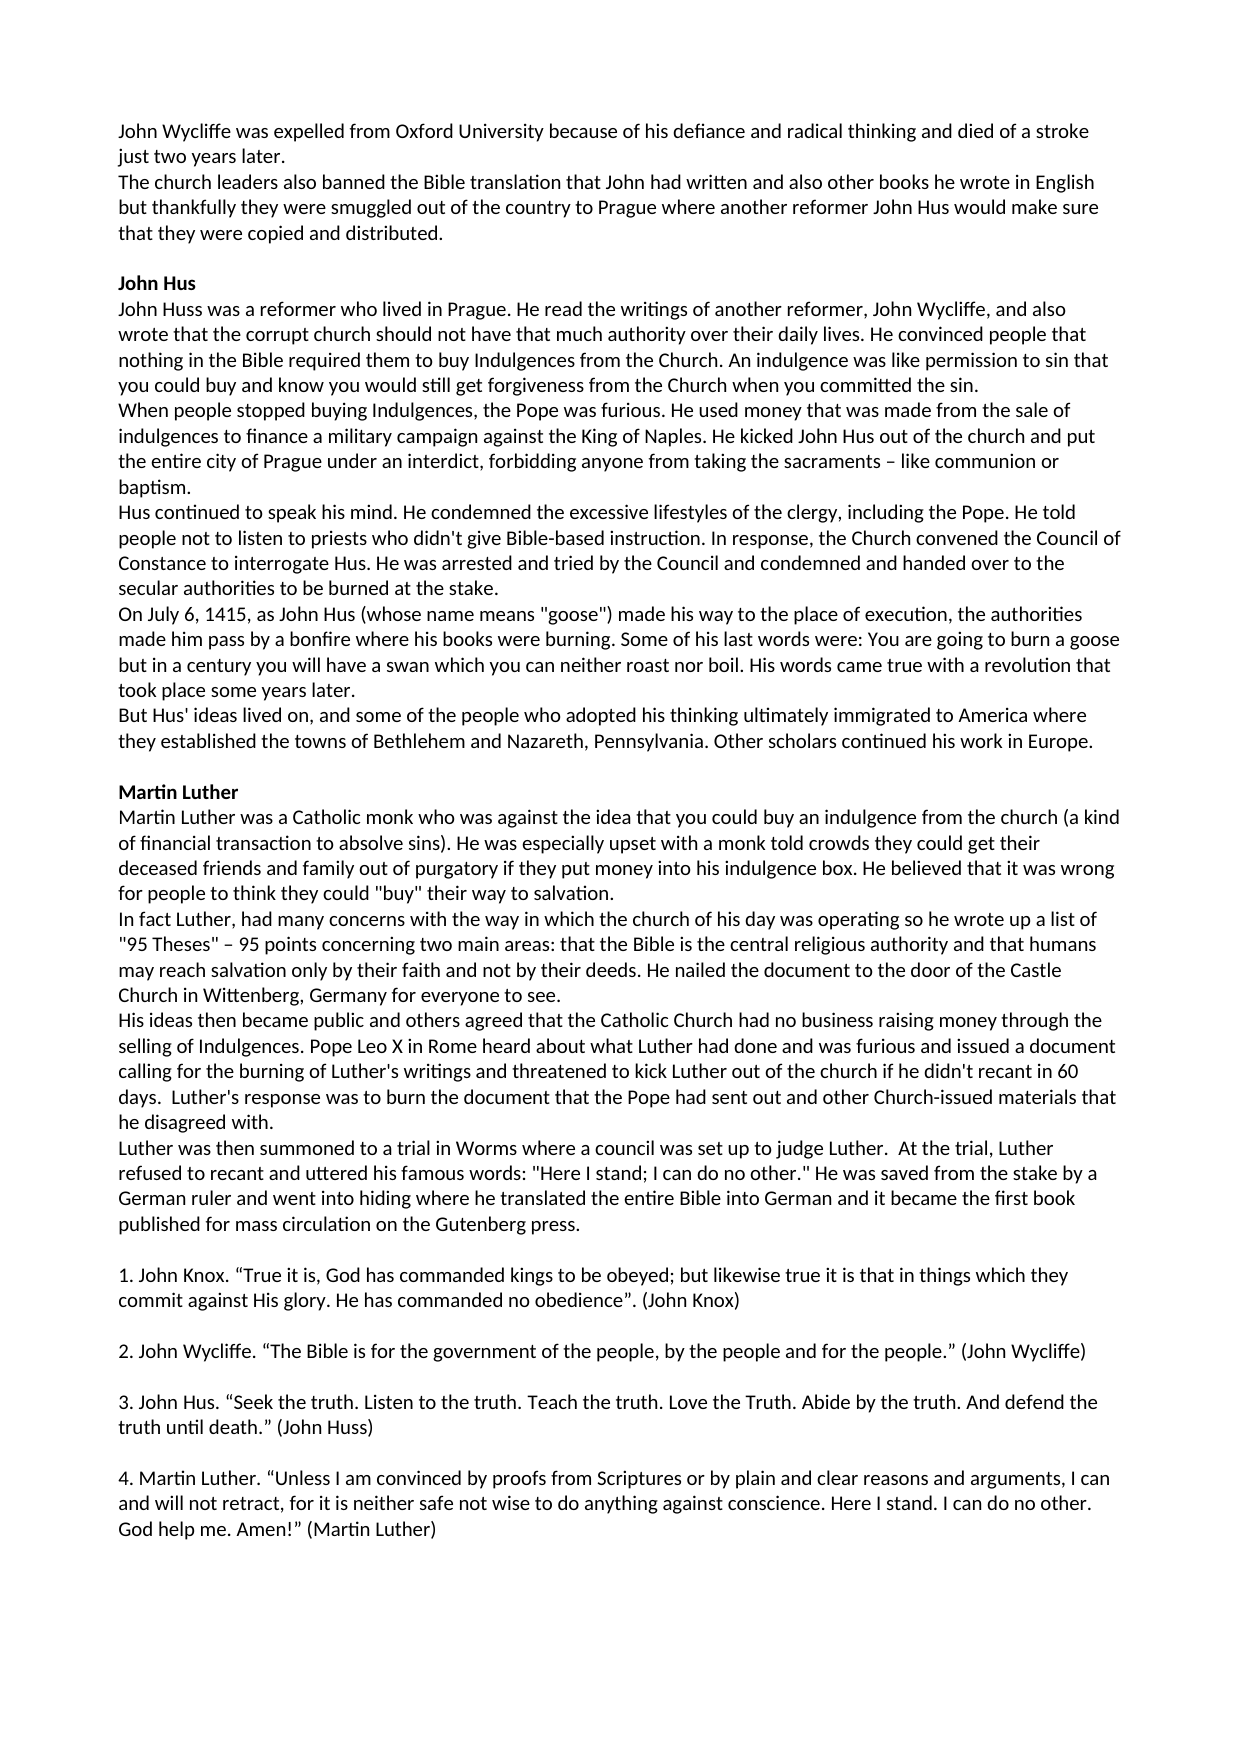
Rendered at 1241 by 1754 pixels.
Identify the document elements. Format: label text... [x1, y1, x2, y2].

text John Huss was a reformer who lived in Prague. He read the writings of another reformer, John Wycliffe, and also wrote that the corrupt church should not have that much authority over their daily lives. He convinced people that nothing in the Bible required them to buy Indulgences from the Church. An indulgence was like permission to sin that you could buy and know you would still get forgiveness from the Church when you committed the sin. [118, 296, 1122, 398]
text 4. Martin Luther. “Unless I am convinced by proofs from Scriptures or by plain and clear reasons and arguments, I can and will not retract, for it is neither safe not wise to do anything against conscience. Here I stand. I can do no other. God help me. Amen!” (Martin Luther) [118, 1465, 1122, 1541]
text When people stopped buying Indulgences, the Pope was furious. He used money that was made from the sale of indulgences to finance a military campaign against the King of Naples. He kicked John Hus out of the church and put the entire city of Prague under an interdict, forbidding anyone from taking the sacraments – like communion or baptism. [118, 398, 1122, 499]
text Luther was then summoned to a trial in Worms where a council was set up to judge Luther. At the trial, Luther refused to recant and uttered his famous words: "Here I stand; I can do no other." He was saved from the stake by a German ruler and went into hiding where he translated the entire Bible into German and it became the first book published for mass circulation on the Gutenberg press. [118, 1135, 1122, 1236]
text 1. John Knox. “True it is, God has commanded kings to be obeyed; but likewise true it is that in things which they commit against His glory. He has commanded no obedience”. (John Knox) [118, 1262, 1122, 1313]
text On July 6, 1415, as John Hus (whose name means "goose") made his way to the place of execution, the authorities made him pass by a bonfire where his books were burning. Some of his last words were: You are going to burn a goose but in a century you will have a swan which you can neither roast nor boil. His words came true with a revolution that took place some years later. [118, 601, 1122, 703]
text The church leaders also banned the Bible translation that John had written and also other books he wrote in English but thankfully they were smuggled out of the country to Prague where another reformer John Hus would make sure that they were copied and distributed. [118, 169, 1122, 245]
text 3. John Hus. “Seek the truth. Listen to the truth. Teach the truth. Love the Truth. Abide by the truth. And defend the truth until death.” (John Huss) [118, 1389, 1122, 1440]
text But Hus' ideas lived on, and some of the people who adopted his thinking ultimately immigrated to America where they established the towns of Bethlehem and Nazareth, Pennsylvania. Other scholars continued his work in Europe. [118, 703, 1122, 753]
text John Wycliffe was expelled from Oxford University because of his defiance and radical thinking and died of a stroke just two years later. [118, 118, 1122, 169]
text Martin Luther [118, 779, 1122, 804]
text John Hus [118, 271, 1122, 296]
text His ideas then became public and others agreed that the Catholic Church had no business raising money through the selling of Indulgences. Pope Leo X in Rome heard about what Luther had done and was furious and issued a document calling for the burning of Luther's writings and threatened to kick Luther out of the church if he didn't recant in 60 days. Luther's response was to burn the document that the Pope had sent out and other Church-issued materials that he disagreed with. [118, 1008, 1122, 1135]
text Hus continued to speak his mind. He condemned the excessive lifestyles of the clergy, including the Pope. He told people not to listen to priests who didn't give Bible-based instruction. In response, the Church convened the Council of Constance to interrogate Hus. He was arrested and tried by the Council and condemned and handed over to the secular authorities to be burned at the stake. [118, 499, 1122, 601]
text Martin Luther was a Catholic monk who was against the idea that you could buy an indulgence from the church (a kind of financial transaction to absolve sins). He was especially upset with a monk told crowds they could get their deceased friends and family out of purgatory if they put money into his indulgence box. He believed that it was wrong for people to think they could "buy" their way to salvation. [118, 804, 1122, 906]
text 2. John Wycliffe. “The Bible is for the government of the people, by the people and for the people.” (John Wycliffe) [118, 1338, 1122, 1363]
text In fact Luther, had many concerns with the way in which the church of his day was operating so he wrote up a list of "95 Theses" – 95 points concerning two main areas: that the Bible is the central religious authority and that humans may reach salvation only by their faith and not by their deeds. He nailed the document to the door of the Castle Church in Wittenberg, Germany for everyone to see. [118, 906, 1122, 1008]
